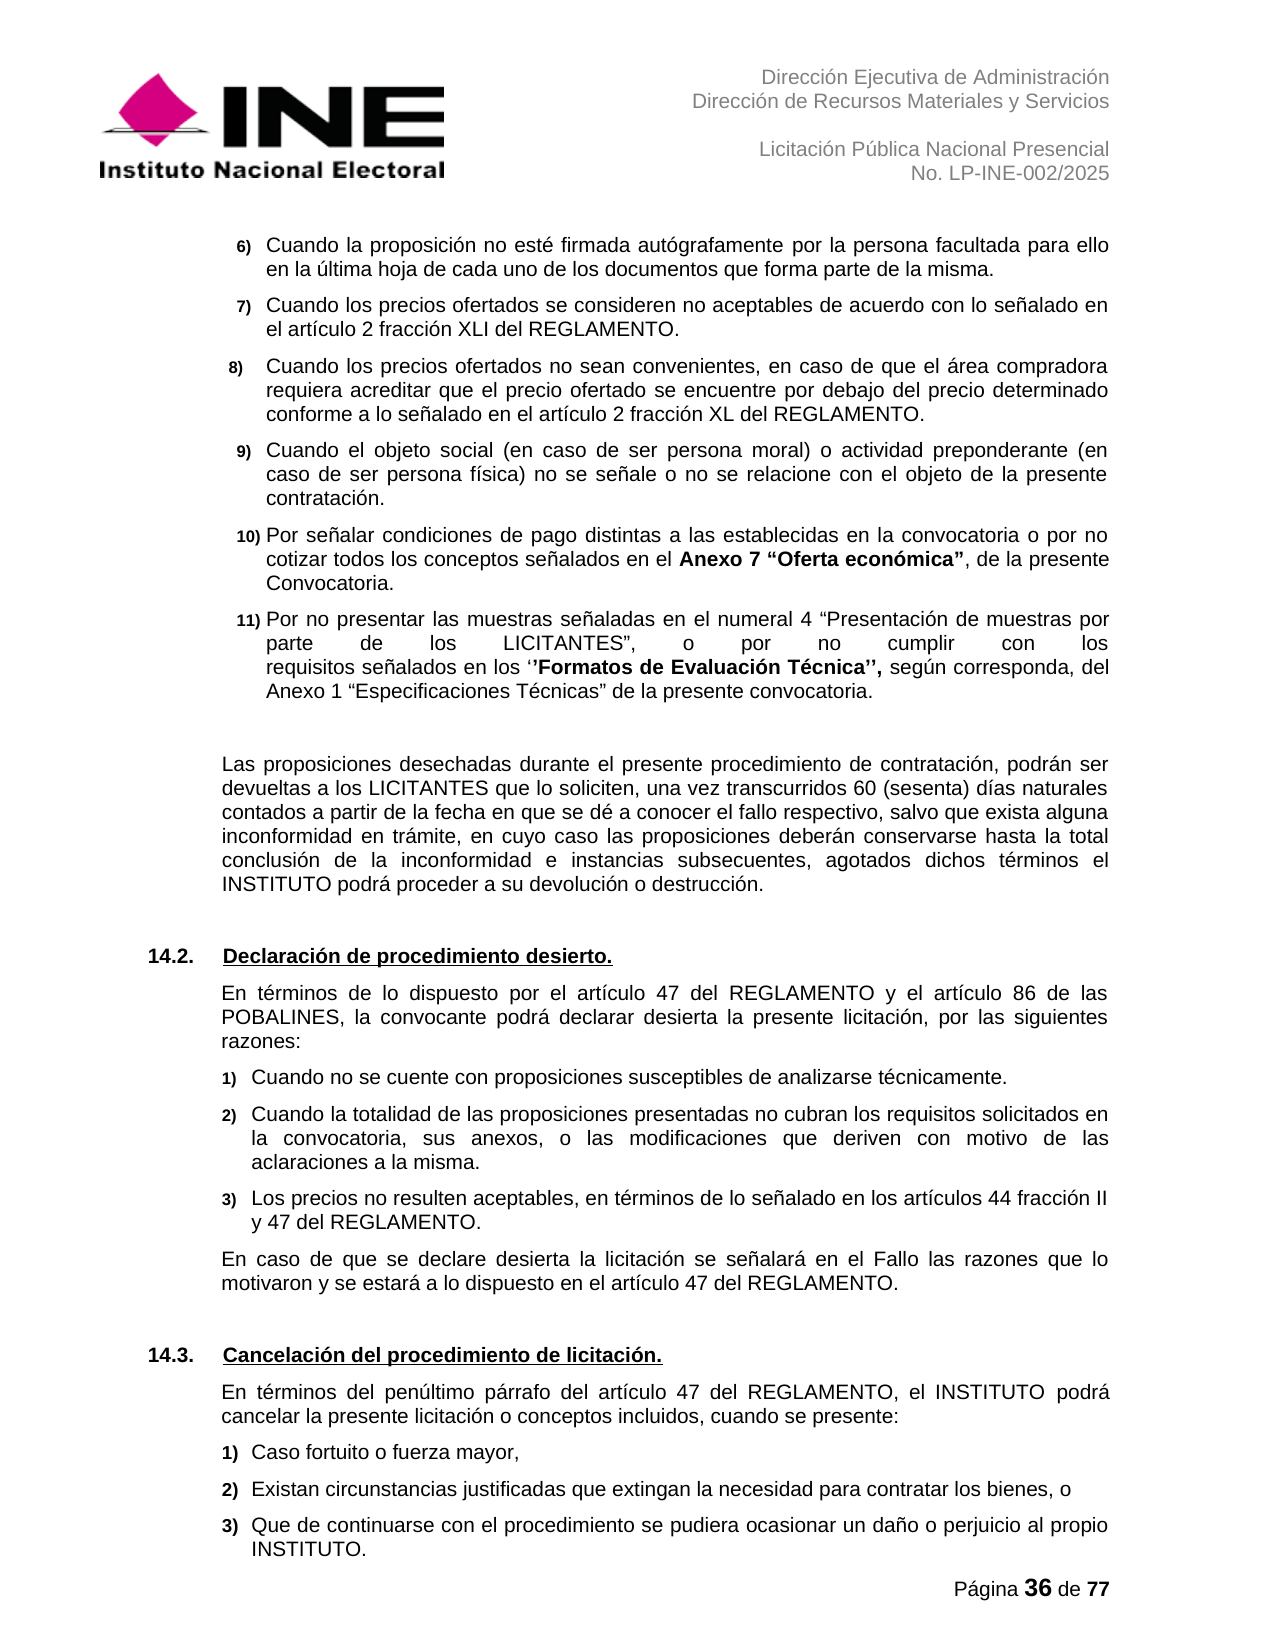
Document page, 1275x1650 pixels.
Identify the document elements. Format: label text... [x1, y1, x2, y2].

list Cuando los precios ofertados se consideren no aceptables de acuerdo con lo señalado en el artículo 2 fracción XLI del REGLAMENTO. [236, 293, 1109, 341]
list Cuando los precios ofertados no sean convenientes, en caso de que el área compradora requiera acreditar que el precio ofertado se encuentre por debajo del precio determinado conforme a lo señalado en el artículo 2 fracción XL del REGLAMENTO. [228, 354, 1109, 426]
list Cuando la proposición no esté firmada autógrafamente por la persona facultada para ello en la última hoja de cada uno de los documentos que forma parte de la misma. [236, 233, 1109, 281]
text En caso de que se declare desierta la licitación se señalará en el Fallo las razones que lo motivaron y se estará a lo dispuesto en el artículo 47 del REGLAMENTO. [221, 1246, 1109, 1294]
subtitle Declaración de procedimiento desierto. [148, 944, 1109, 968]
list Por no presentar las muestras señaladas en el numeral 4 “Presentación de muestras por parte de los LICITANTES”, o por no cumplir con los requisitos señalados en los ‘’Formatos de Evaluación Técnica’’, según corresponda, del Anexo 1 “Especificaciones Técnicas” de la presente convocatoria. [236, 607, 1109, 703]
list Cuando la totalidad de las proposiciones presentadas no cubran los requisitos solicitados en la convocatoria, sus anexos, o las modificaciones que deriven con motivo de las aclaraciones a la misma. [222, 1102, 1109, 1173]
list Los precios no resulten aceptables, en términos de lo señalado en los artículos 44 fracción II y 47 del REGLAMENTO. [222, 1186, 1109, 1234]
picture [100, 73, 444, 178]
list Cuando el objeto social (en caso de ser persona moral) o actividad preponderante (en caso de ser persona física) no se señale o no se relacione con el objeto de la presente contratación. [236, 438, 1109, 510]
text En términos de lo dispuesto por el artículo 47 del REGLAMENTO y el artículo 86 de las POBALINES, la convocante podrá declarar desierta la presente licitación, por las siguientes razones: [221, 981, 1109, 1053]
text Las proposiciones desechadas durante el presente procedimiento de contratación, podrán ser devueltas a los LICITANTES que lo soliciten, una vez transcurridos 60 (sesenta) días naturales contados a partir de la fecha en que se dé a conocer el fallo respectivo, salvo que exista alguna inconformidad en trámite, en cuyo caso las proposiciones deberán conservarse hasta la total conclusión de la inconformidad e instancias subsecuentes, agotados dichos términos el INSTITUTO podrá proceder a su devolución o destrucción. [222, 752, 1109, 895]
subtitle Cancelación del procedimiento de licitación. [148, 1343, 1109, 1367]
list Existan circunstancias justificadas que extingan la necesidad para contratar los bienes, o [222, 1477, 1109, 1501]
list Caso fortuito o fuerza mayor, [222, 1440, 1109, 1464]
list Por señalar condiciones de pago distintas a las establecidas en la convocatoria o por no cotizar todos los conceptos señalados en el Anexo 7 “Oferta económica”, de la presente Convocatoria. [236, 522, 1109, 594]
list Que de continuarse con el procedimiento se pudiera ocasionar un daño o perjuicio al propio INSTITUTO. [222, 1513, 1109, 1561]
list Cuando no se cuente con proposiciones susceptibles de analizarse técnicamente. [222, 1065, 1109, 1089]
text En términos del penúltimo párrafo del artículo 47 del REGLAMENTO, el INSTITUTO podrá cancelar la presente licitación o conceptos incluidos, cuando se presente: [221, 1380, 1109, 1428]
